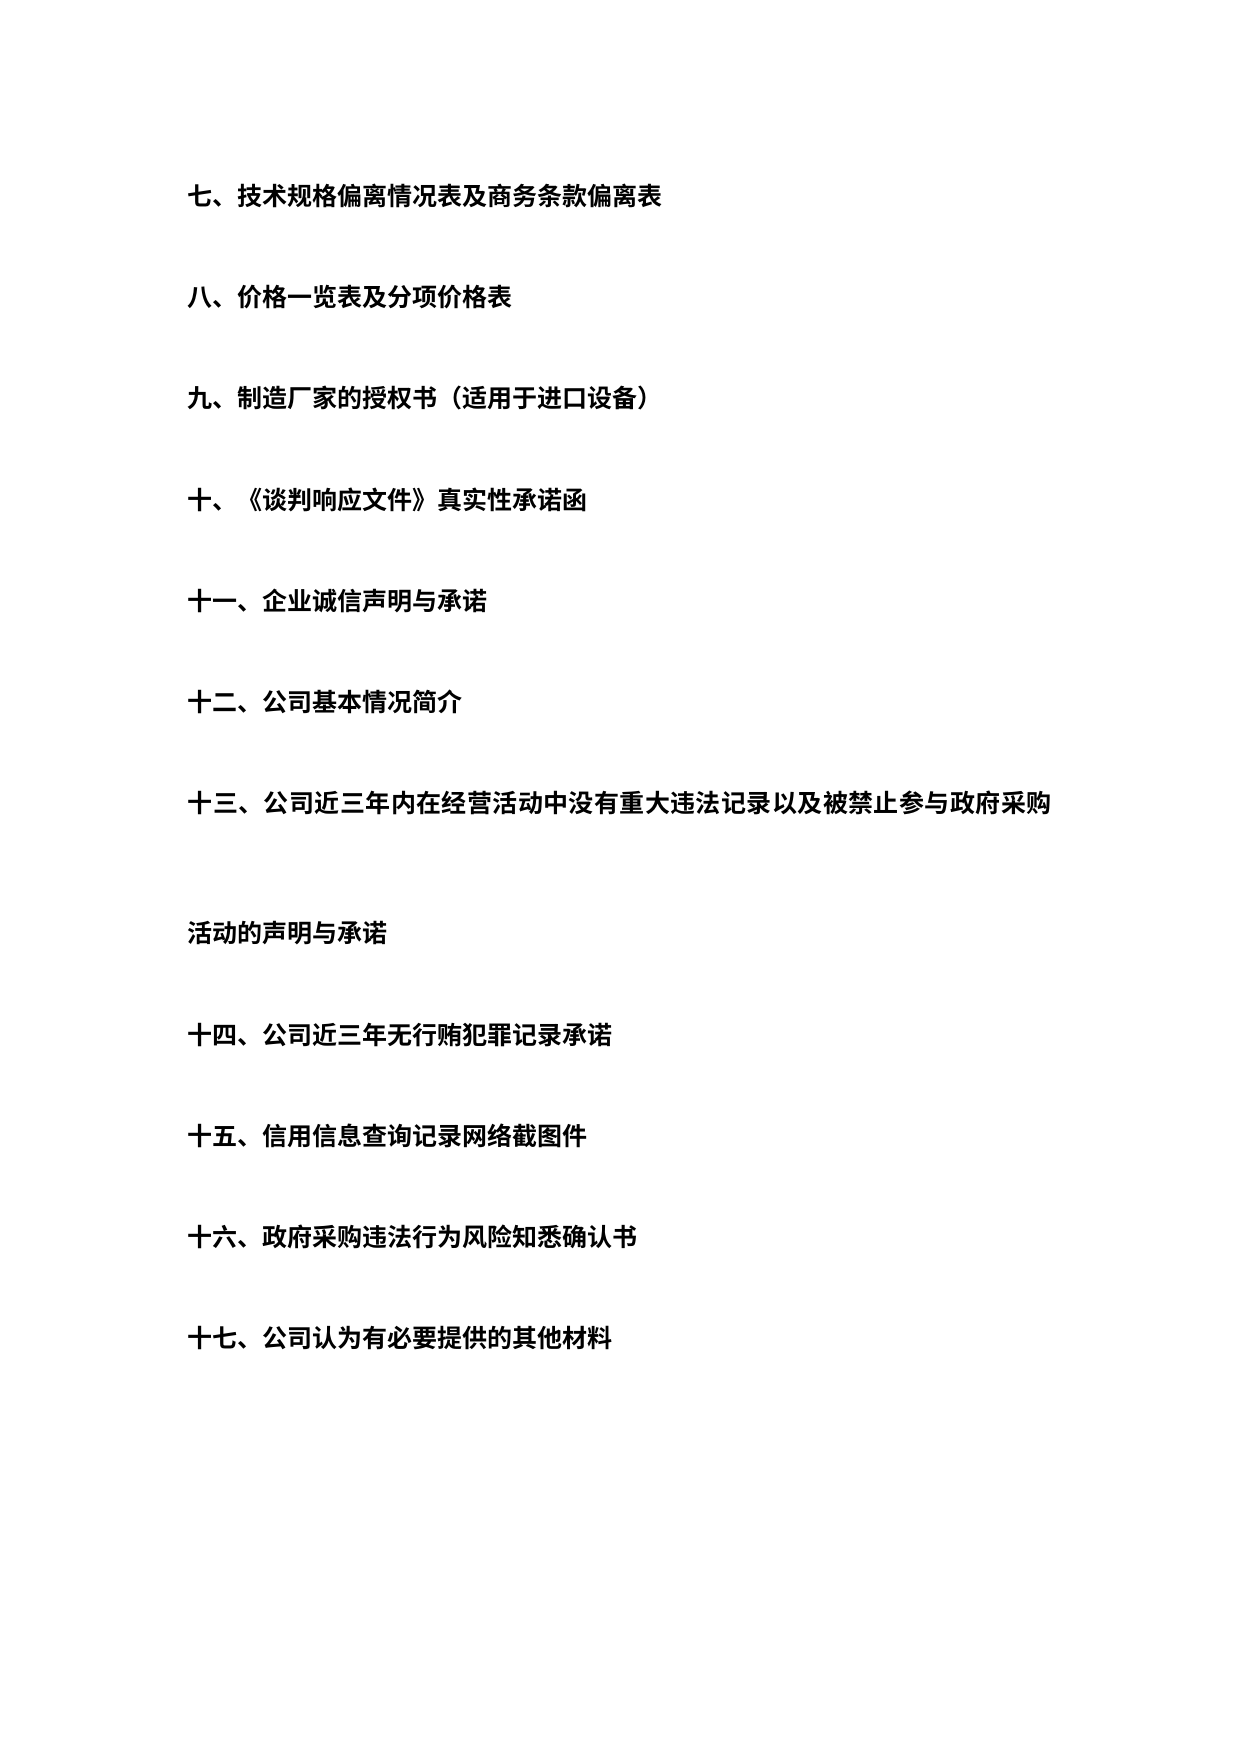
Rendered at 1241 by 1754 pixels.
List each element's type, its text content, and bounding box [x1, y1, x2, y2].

text 十二、公司基本情况简介 [187, 668, 1053, 733]
text 十、《谈判响应文件》真实性承诺函 [187, 466, 1053, 531]
text 十六、政府采购违法行为风险知悉确认书 [187, 1203, 1053, 1268]
text 十一、企业诚信声明与承诺 [187, 567, 1053, 632]
text 十七、公司认为有必要提供的其他材料 [187, 1304, 1053, 1369]
text 十四、公司近三年无行贿犯罪记录承诺 [187, 1001, 1053, 1066]
text 七、技术规格偏离情况表及商务条款偏离表 [187, 162, 1053, 227]
text 八、价格一览表及分项价格表 [187, 263, 1053, 328]
text 十五、信用信息查询记录网络截图件 [187, 1102, 1053, 1167]
text 十三、公司近三年内在经营活动中没有重大违法记录以及被禁止参与政府采购活动的声明与承诺 [187, 769, 1053, 964]
text 九、制造厂家的授权书（适用于进口设备） [187, 364, 1053, 429]
